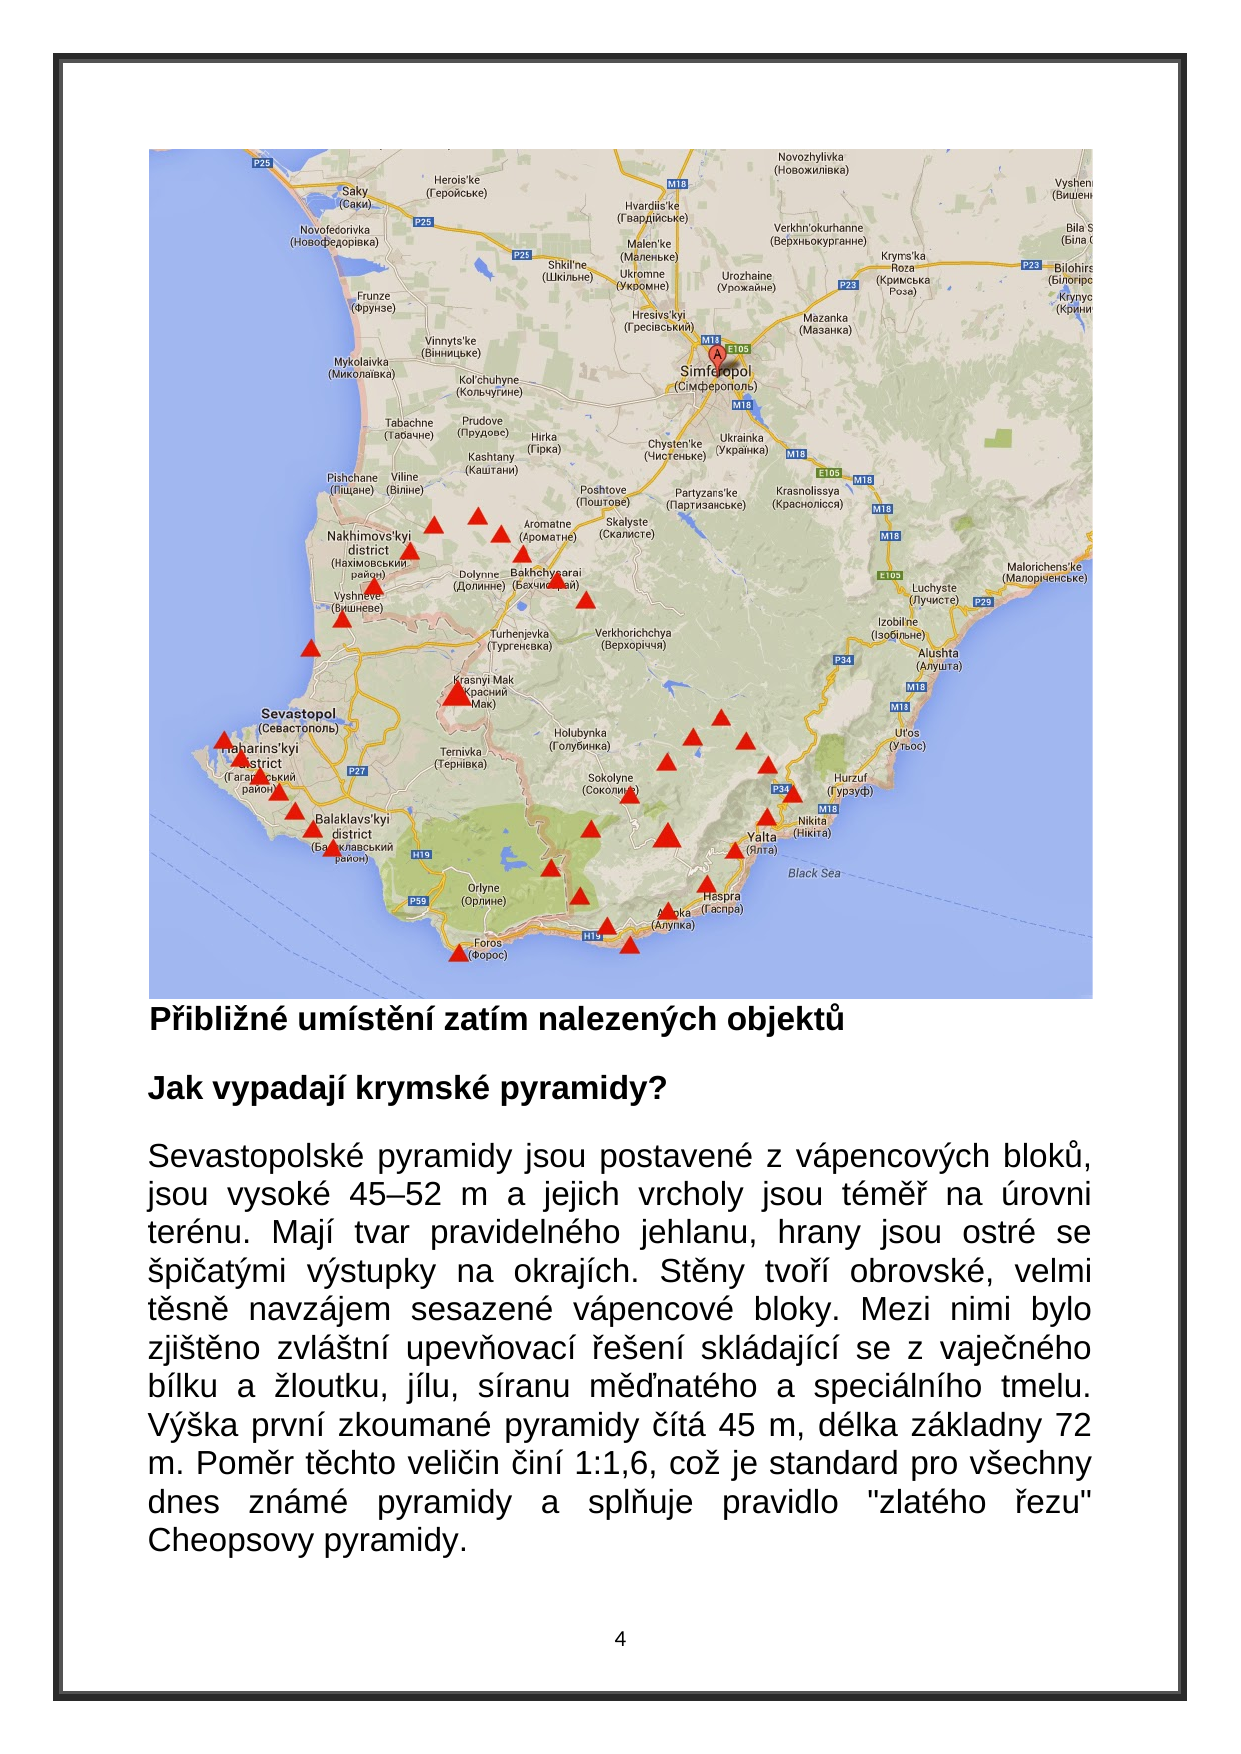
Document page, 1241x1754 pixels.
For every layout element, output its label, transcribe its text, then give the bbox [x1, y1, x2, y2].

picture [149, 149, 1093, 999]
text Jak vypadají krymské pyramidy? [147, 1068, 1093, 1107]
table_header Přibližné umístění zatím nalezených objektů [148, 148, 1093, 1039]
text Sevastopolské pyramidy jsou postavené z vápencových bloků, jsou vysoké 45–52 m a jejich vrcholy jsou téměř na úrovni terénu. Mají tvar pravidelného jehlanu, hrany jsou ostré se špičatými výstupky na okrajích. Stěny tvoří obrovské, velmi těsně navzájem sesazené vápencové bloky. Mezi nimi bylo zjištěno zvláštní upevňovací řešení skládající se z vaječného bílku a žloutku, jílu, síranu měďnatého a speciálního tmelu. Výška první zkoumané pyramidy čítá 45 m, délka základny 72 m. Poměr těchto veličin činí 1:1,6, což je standard pro všechny dnes známé pyramidy a splňuje pravidlo "zlatého řezu" Cheopsovy pyramidy. [147, 1136, 1093, 1558]
